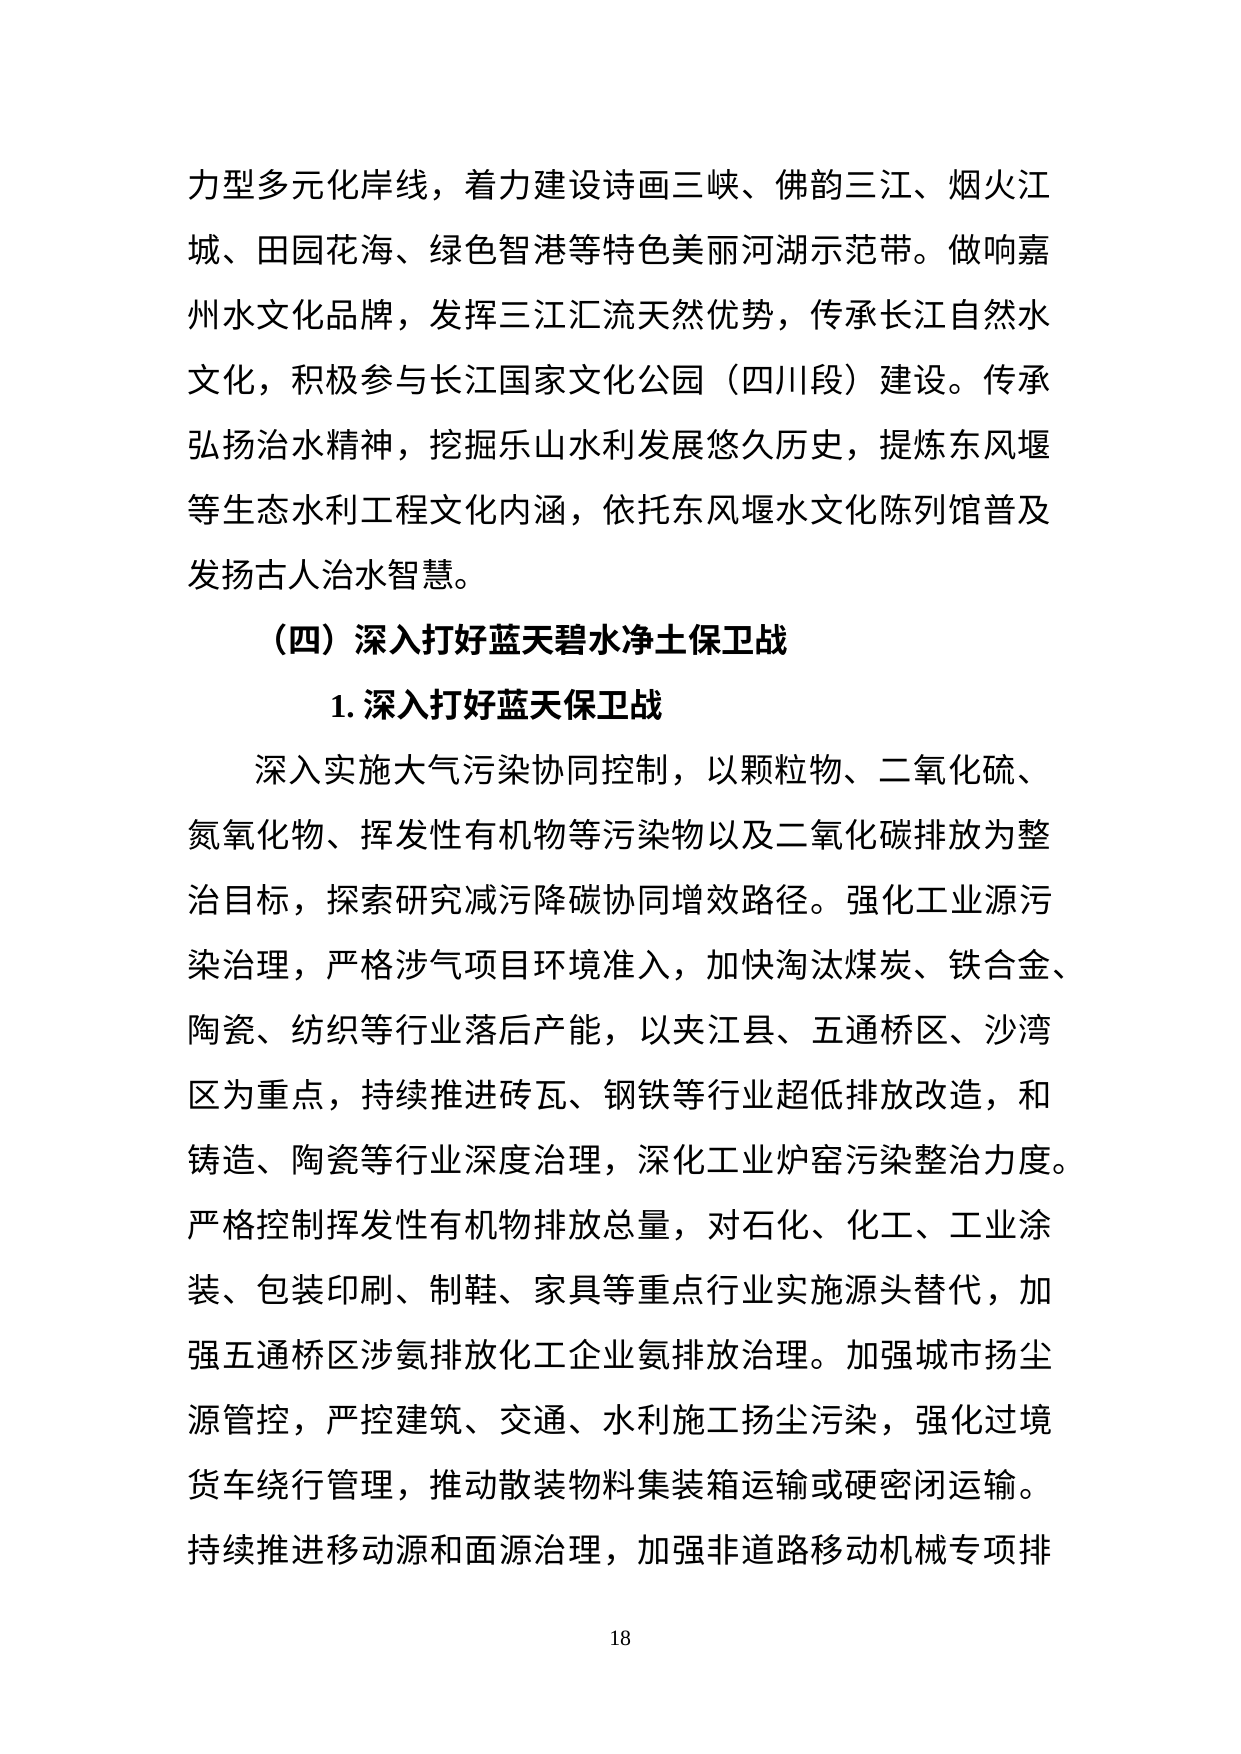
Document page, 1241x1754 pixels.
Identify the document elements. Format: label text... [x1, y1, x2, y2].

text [187, 735, 1053, 1580]
text （四）深入打好蓝天碧水净土保卫战 [187, 605, 1053, 670]
list 深入打好蓝天保卫战 [262, 670, 1053, 735]
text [187, 150, 1053, 605]
